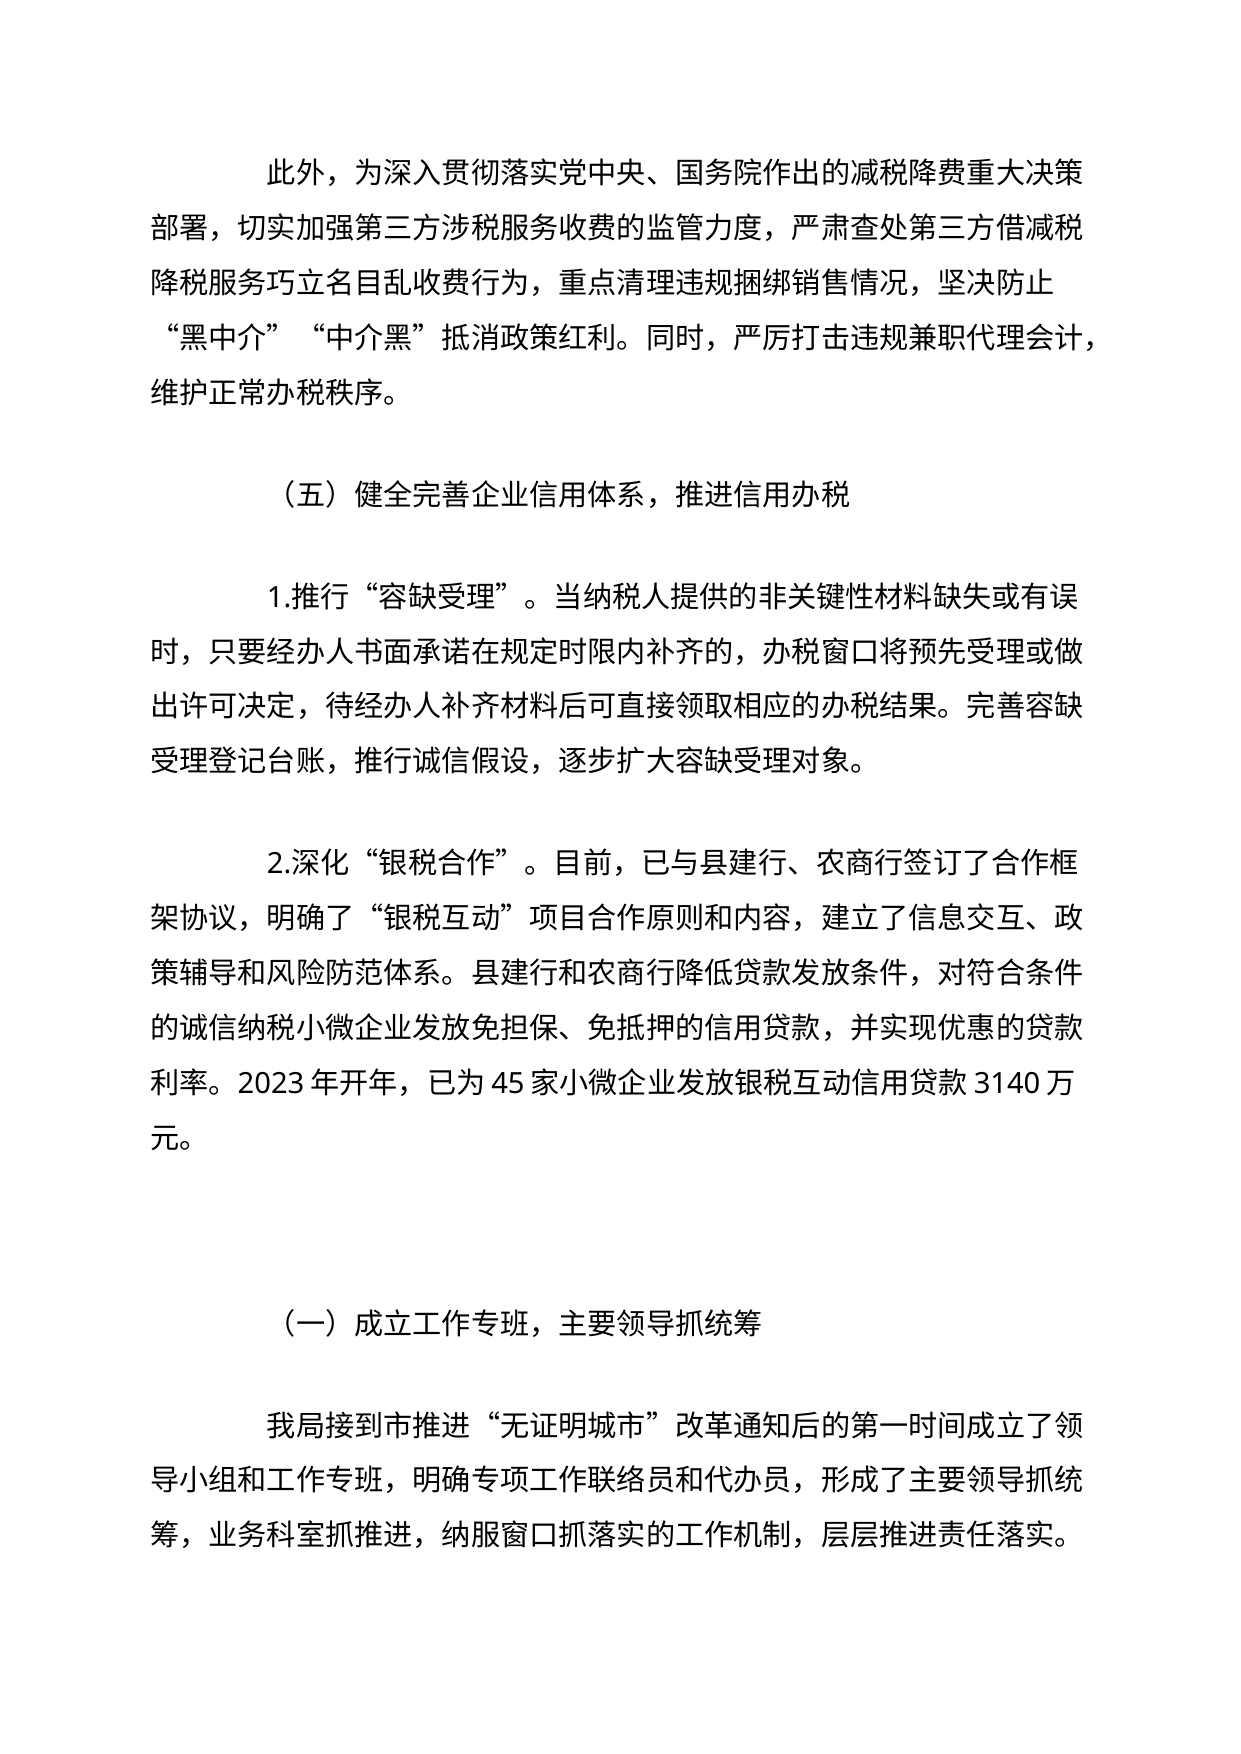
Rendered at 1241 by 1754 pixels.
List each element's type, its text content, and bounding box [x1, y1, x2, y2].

text 2.深化“银税合作”。目前，已与县建行、农商行签订了合作框架协议，明确了“银税互动”项目合作原则和内容，建立了信息交互、政策辅导和风险防范体系。县建行和农商行降低贷款发放条件，对符合条件的诚信纳税小微企业发放免担保、免抵押的信用贷款，并实现优惠的贷款利率。2023年开年，已为45家小微企业发放银税互动信用贷款3140万元。 [150, 840, 1090, 1157]
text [150, 1402, 1090, 1554]
text 1.推行“容缺受理”。当纳税人提供的非关键性材料缺失或有误时，只要经办人书面承诺在规定时限内补齐的，办税窗口将预先受理或做出许可决定，待经办人补齐材料后可直接领取相应的办税结果。完善容缺受理登记台账，推行诚信假设，逐步扩大容缺受理对象。 [150, 573, 1090, 780]
text （一）成立工作专班，主要领导抓统筹 [150, 1300, 1090, 1343]
text 此外，为深入贯彻落实党中央、国务院作出的减税降费重大决策部署，切实加强第三方涉税服务收费的监管力度，严肃查处第三方借减税降税服务巧立名目乱收费行为，重点清理违规捆绑销售情况，坚决防止“黑中介”“中介黑”抵消政策红利。同时，严厉打击违规兼职代理会计，维护正常办税秩序。 [150, 150, 1090, 412]
text （五）健全完善企业信用体系，推进信用办税 [150, 471, 1090, 514]
